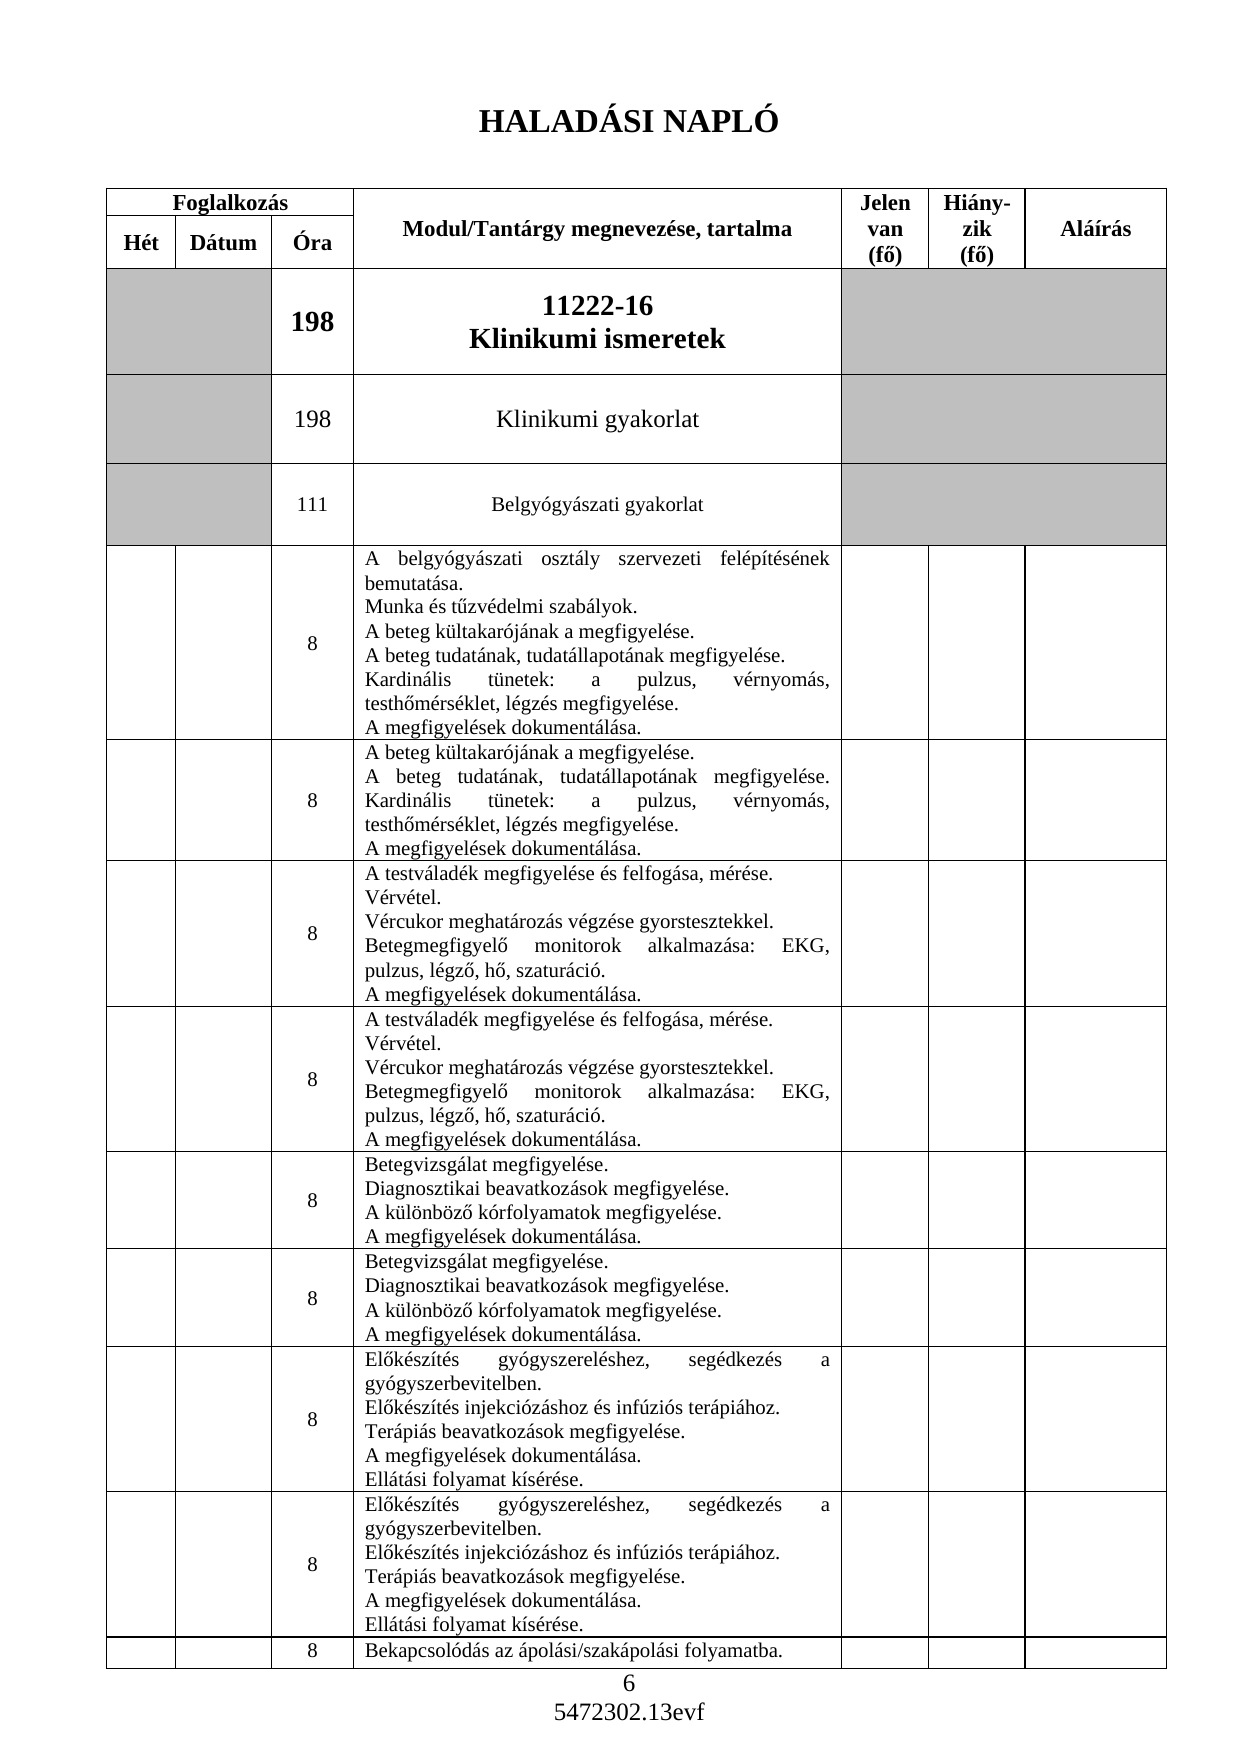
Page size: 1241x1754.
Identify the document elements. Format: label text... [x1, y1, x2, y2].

table_cell 198 [272, 269, 353, 374]
table_cell [929, 1152, 1024, 1248]
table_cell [354, 1638, 841, 1667]
table_cell [842, 861, 928, 1006]
table_cell [107, 1007, 175, 1151]
table_cell [107, 1638, 175, 1667]
table_cell [1026, 1492, 1166, 1636]
table_cell [929, 861, 1024, 1006]
table_cell 8 [272, 1347, 353, 1491]
table_cell [176, 740, 271, 860]
table_cell Előkészítés gyógyszereléshez, segédkezés a gyógyszerbevitelben. Előkészítés injekciózáshoz és infúziós terápiához. Terápiás beavatkozások megfigyelése. A megfigyelések dokumentálása. Ellátási folyamat kísérése. [354, 1492, 841, 1636]
table_cell [107, 546, 175, 739]
table_header Jelen van (fő) [842, 189, 928, 268]
table_cell [1026, 1249, 1166, 1346]
table_cell [176, 1638, 271, 1667]
table_cell [107, 269, 271, 374]
table_cell [1026, 1152, 1166, 1248]
table_cell 198 [272, 375, 353, 463]
table_cell [842, 464, 1166, 545]
table_cell 8 [272, 1249, 353, 1346]
table_cell 8 [272, 1152, 353, 1248]
table_cell 8 [272, 1007, 353, 1151]
table_cell [107, 1152, 175, 1248]
subtitle HALADÁSI NAPLÓ [118, 101, 1140, 139]
table_cell Óra [272, 216, 353, 268]
table_cell [842, 375, 1166, 463]
table_cell [929, 1347, 1024, 1491]
table_cell [176, 1249, 271, 1346]
table_cell A beteg kültakarójának a megfigyelése. A beteg tudatának, tudatállapotának megfigyelése. Kardinális tünetek: a pulzus, vérnyomás, testhőmérséklet, légzés megfigyelése. A megfigyelések dokumentálása. [354, 740, 841, 860]
table_cell Dátum [176, 216, 271, 268]
table_cell [1026, 740, 1166, 860]
table_cell 11222-16 Klinikumi ismeretek [354, 269, 841, 374]
table_cell A testváladék megfigyelése és felfogása, mérése. Vérvétel. Vércukor meghatározás végzése gyorstesztekkel. Betegmegfigyelő monitorok alkalmazása: EKG, pulzus, légző, hő, szaturáció. A megfigyelések dokumentálása. [354, 861, 841, 1006]
table_cell [176, 1347, 271, 1491]
table_header Foglalkozás [107, 189, 353, 215]
table_cell [1026, 546, 1166, 739]
table_cell [929, 1638, 1024, 1667]
table_cell Hét [107, 216, 175, 268]
table_cell [842, 546, 928, 739]
table_cell [107, 464, 271, 545]
table_cell 8 [272, 1638, 353, 1667]
table_cell [929, 1007, 1024, 1151]
table_cell [107, 375, 271, 463]
table_cell [842, 1492, 928, 1636]
table_cell [107, 1249, 175, 1346]
table_cell [842, 269, 1166, 374]
table_cell [107, 740, 175, 860]
table_cell [176, 1492, 271, 1636]
table_cell 8 [272, 740, 353, 860]
table_cell [1026, 861, 1166, 1006]
table_cell [842, 1638, 928, 1667]
table_cell [842, 1007, 928, 1151]
table_cell Belgyógyászati gyakorlat [354, 464, 841, 545]
table_cell [842, 1347, 928, 1491]
table_cell A testváladék megfigyelése és felfogása, mérése. Vérvétel. Vércukor meghatározás végzése gyorstesztekkel. Betegmegfigyelő monitorok alkalmazása: EKG, pulzus, légző, hő, szaturáció. A megfigyelések dokumentálása. [354, 1007, 841, 1151]
table_cell 8 [272, 546, 353, 739]
table_cell Előkészítés gyógyszereléshez, segédkezés a gyógyszerbevitelben. Előkészítés injekciózáshoz és infúziós terápiához. Terápiás beavatkozások megfigyelése. A megfigyelések dokumentálása. Ellátási folyamat kísérése. [354, 1347, 841, 1491]
table_cell Betegvizsgálat megfigyelése. Diagnosztikai beavatkozások megfigyelése. A különböző kórfolyamatok megfigyelése. A megfigyelések dokumentálása. [354, 1249, 841, 1346]
table_cell [929, 1492, 1024, 1636]
table_cell [107, 861, 175, 1006]
table_cell [929, 740, 1024, 860]
table_cell 8 [272, 1492, 353, 1636]
table_cell Betegvizsgálat megfigyelése. Diagnosztikai beavatkozások megfigyelése. A különböző kórfolyamatok megfigyelése. A megfigyelések dokumentálása. [354, 1152, 841, 1248]
table_header Aláírás [1026, 189, 1166, 268]
table_cell [842, 1152, 928, 1248]
table_cell [929, 546, 1024, 739]
table_cell [176, 861, 271, 1006]
table_cell [176, 1152, 271, 1248]
table_header Modul/Tantárgy megnevezése, tartalma [354, 189, 841, 268]
table_cell [176, 546, 271, 739]
table_cell [1026, 1007, 1166, 1151]
table_cell [107, 1347, 175, 1491]
table_cell Klinikumi gyakorlat [354, 375, 841, 463]
table_cell [1026, 1638, 1166, 1667]
table_cell A belgyógyászati osztály szervezeti felépítésének bemutatása. Munka és tűzvédelmi szabályok. A beteg kültakarójának a megfigyelése. A beteg tudatának, tudatállapotának megfigyelése. Kardinális tünetek: a pulzus, vérnyomás, testhőmérséklet, légzés megfigyelése. A megfigyelések dokumentálása. [354, 546, 841, 739]
table_cell [107, 1492, 175, 1636]
table_cell [842, 1249, 928, 1346]
table_cell [929, 1249, 1024, 1346]
table_cell 111 [272, 464, 353, 545]
table_header Hiány- zik (fő) [929, 189, 1024, 268]
table_cell 8 [272, 861, 353, 1006]
table_cell [842, 740, 928, 860]
table_cell [1026, 1347, 1166, 1491]
table_cell [176, 1007, 271, 1151]
